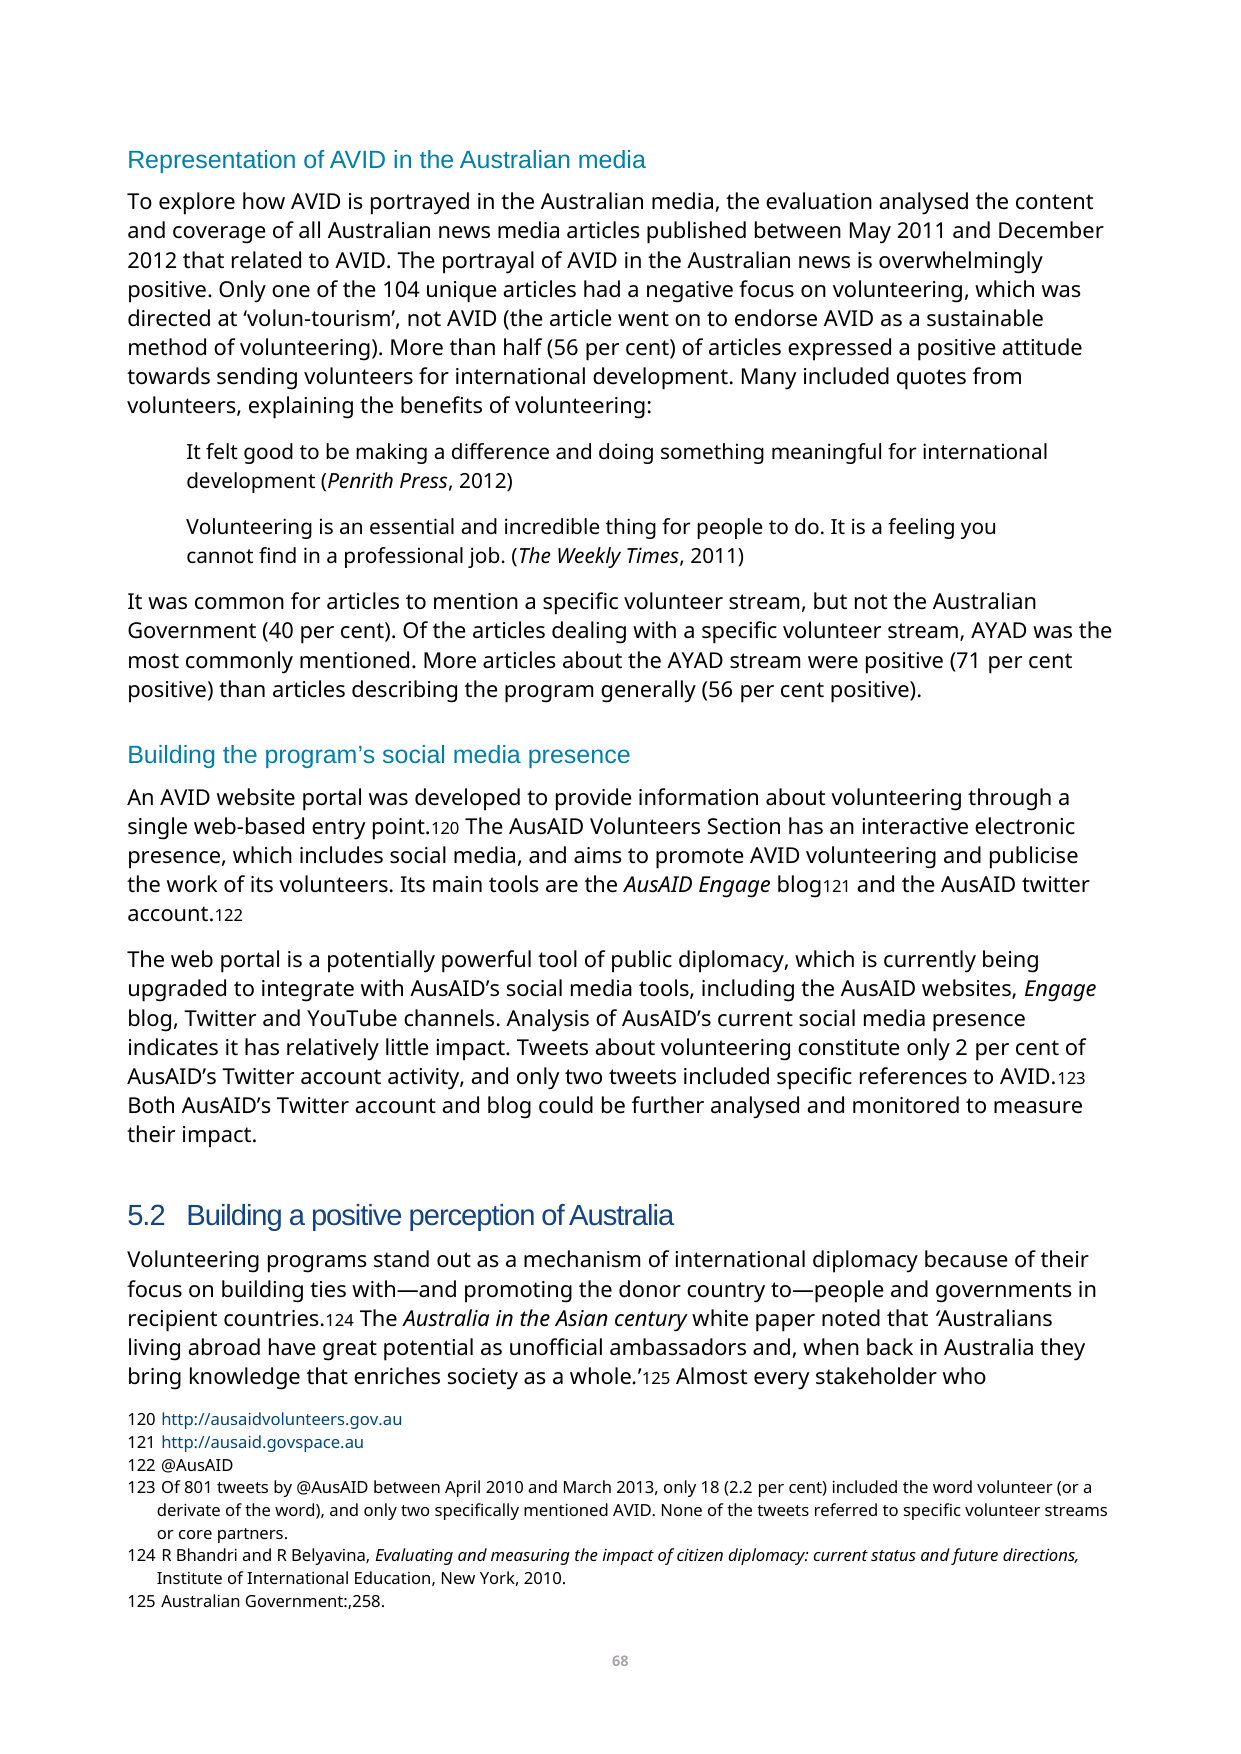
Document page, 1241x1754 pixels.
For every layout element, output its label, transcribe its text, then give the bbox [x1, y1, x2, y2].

subtitle Representation of AVID in the Australian media [127, 145, 1113, 174]
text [127, 1244, 1113, 1390]
text It was common for articles to mention a specific volunteer stream, but not the Australian Government (40 per cent). Of the articles dealing with a specific volunteer stream, AYAD was the most commonly mentioned. More articles about the AYAD stream were positive (71 per cent positive) than articles describing the program generally (56 per cent positive). [127, 586, 1113, 703]
text An AVID website portal was developed to provide information about volunteering through a single web-based entry point. The AusAID Volunteers Section has an interactive electronic presence, which includes social media, and aims to promote AVID volunteering and publicise the work of its volunteers. Its main tools are the AusAID Engage blog and the AusAID twitter account. [127, 782, 1113, 928]
subtitle 5.2 Building a positive perception of Australia [127, 1198, 1113, 1232]
subtitle Building the program’s social media presence [127, 741, 1113, 769]
text It felt good to be making a difference and doing something meaningful for international development (Penrith Press, 2012) [186, 436, 1054, 495]
text Volunteering is an essential and incredible thing for people to do. It is a feeling you cannot find in a professional job. (The Weekly Times, 2011) [186, 511, 1054, 570]
text The web portal is a potentially powerful tool of public diplomacy, which is currently being upgraded to integrate with AusAID’s social media tools, including the AusAID websites, Engage blog, Twitter and YouTube channels. Analysis of AusAID’s current social media presence indicates it has relatively little impact. Tweets about volunteering constitute only 2 per cent of AusAID’s Twitter account activity, and only two tweets included specific references to AVID. Both AusAID’s Twitter account and blog could be further analysed and monitored to measure their impact. [127, 944, 1113, 1148]
text To explore how AVID is portrayed in the Australian media, the evaluation analysed the content and coverage of all Australian news media articles published between May 2011 and December 2012 that related to AVID. The portrayal of AVID in the Australian news is overwhelmingly positive. Only one of the 104 unique articles had a negative focus on volunteering, which was directed at ‘volun-tourism’, not AVID (the article went on to endorse AVID as a sustainable method of volunteering). More than half (56 per cent) of articles expressed a positive attitude towards sending volunteers for international development. Many included quotes from volunteers, explaining the benefits of volunteering: [127, 186, 1113, 420]
